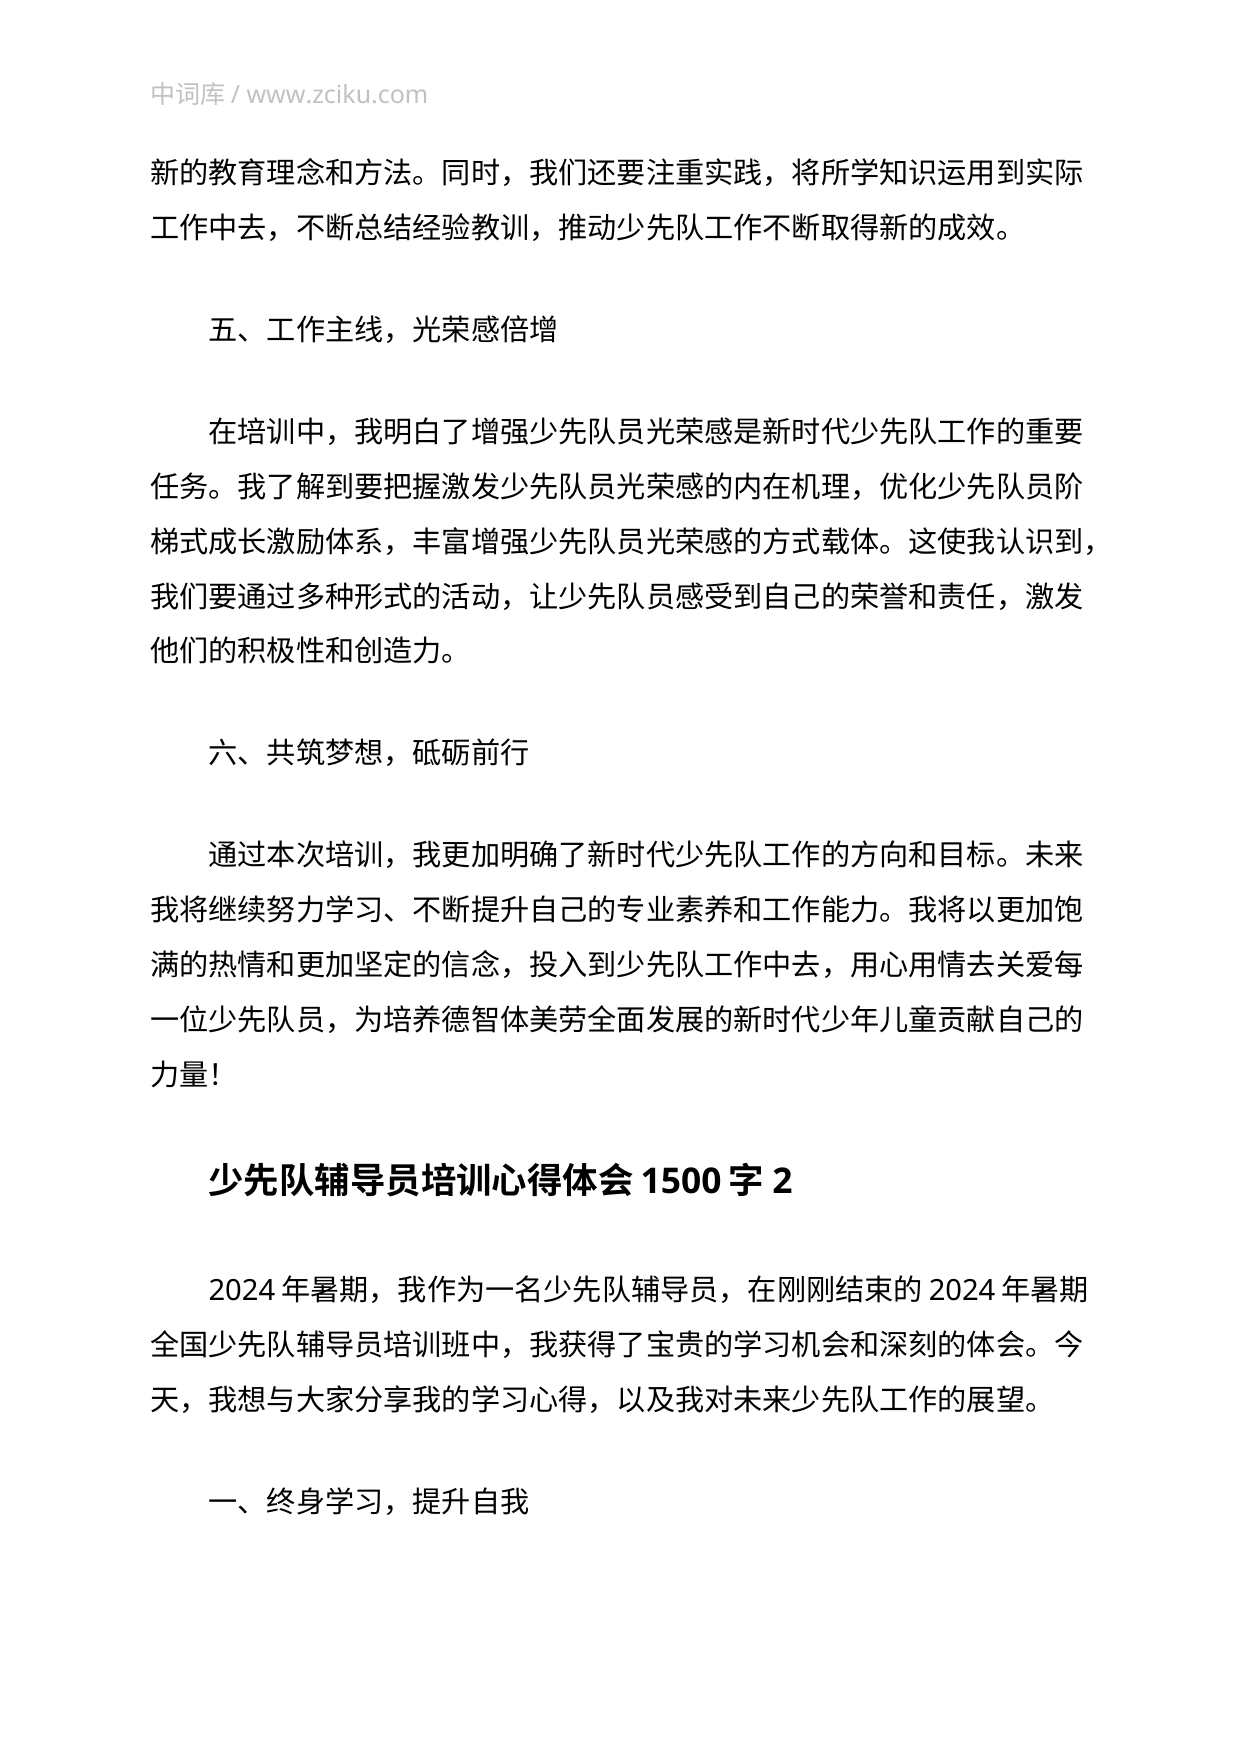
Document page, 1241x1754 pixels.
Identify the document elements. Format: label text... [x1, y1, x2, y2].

text 一、终身学习，提升自我 [150, 1478, 1090, 1520]
text 在培训中，我明白了增强少先队员光荣感是新时代少先队工作的重要任务。我了解到要把握激发少先队员光荣感的内在机理，优化少先队员阶梯式成长激励体系，丰富增强少先队员光荣感的方式载体。这使我认识到，我们要通过多种形式的活动，让少先队员感受到自己的荣誉和责任，激发他们的积极性和创造力。 [150, 408, 1090, 670]
text 少先队辅导员培训心得体会1500字 2 [150, 1153, 1090, 1204]
text 通过本次培训，我更加明确了新时代少先队工作的方向和目标。未来我将继续努力学习、不断提升自己的专业素养和工作能力。我将以更加饱满的热情和更加坚定的信念，投入到少先队工作中去，用心用情去关爱每一位少先队员，为培养德智体美劳全面发展的新时代少年儿童贡献自己的力量！ [150, 832, 1090, 1093]
text 六、共筑梦想，砥砺前行 [150, 730, 1090, 772]
text 2024年暑期，我作为一名少先队辅导员，在刚刚结束的2024年暑期全国少先队辅导员培训班中，我获得了宝贵的学习机会和深刻的体会。今天，我想与大家分享我的学习心得，以及我对未来少先队工作的展望。 [150, 1266, 1090, 1419]
text 五、工作主线，光荣感倍增 [150, 307, 1090, 349]
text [150, 150, 1090, 247]
